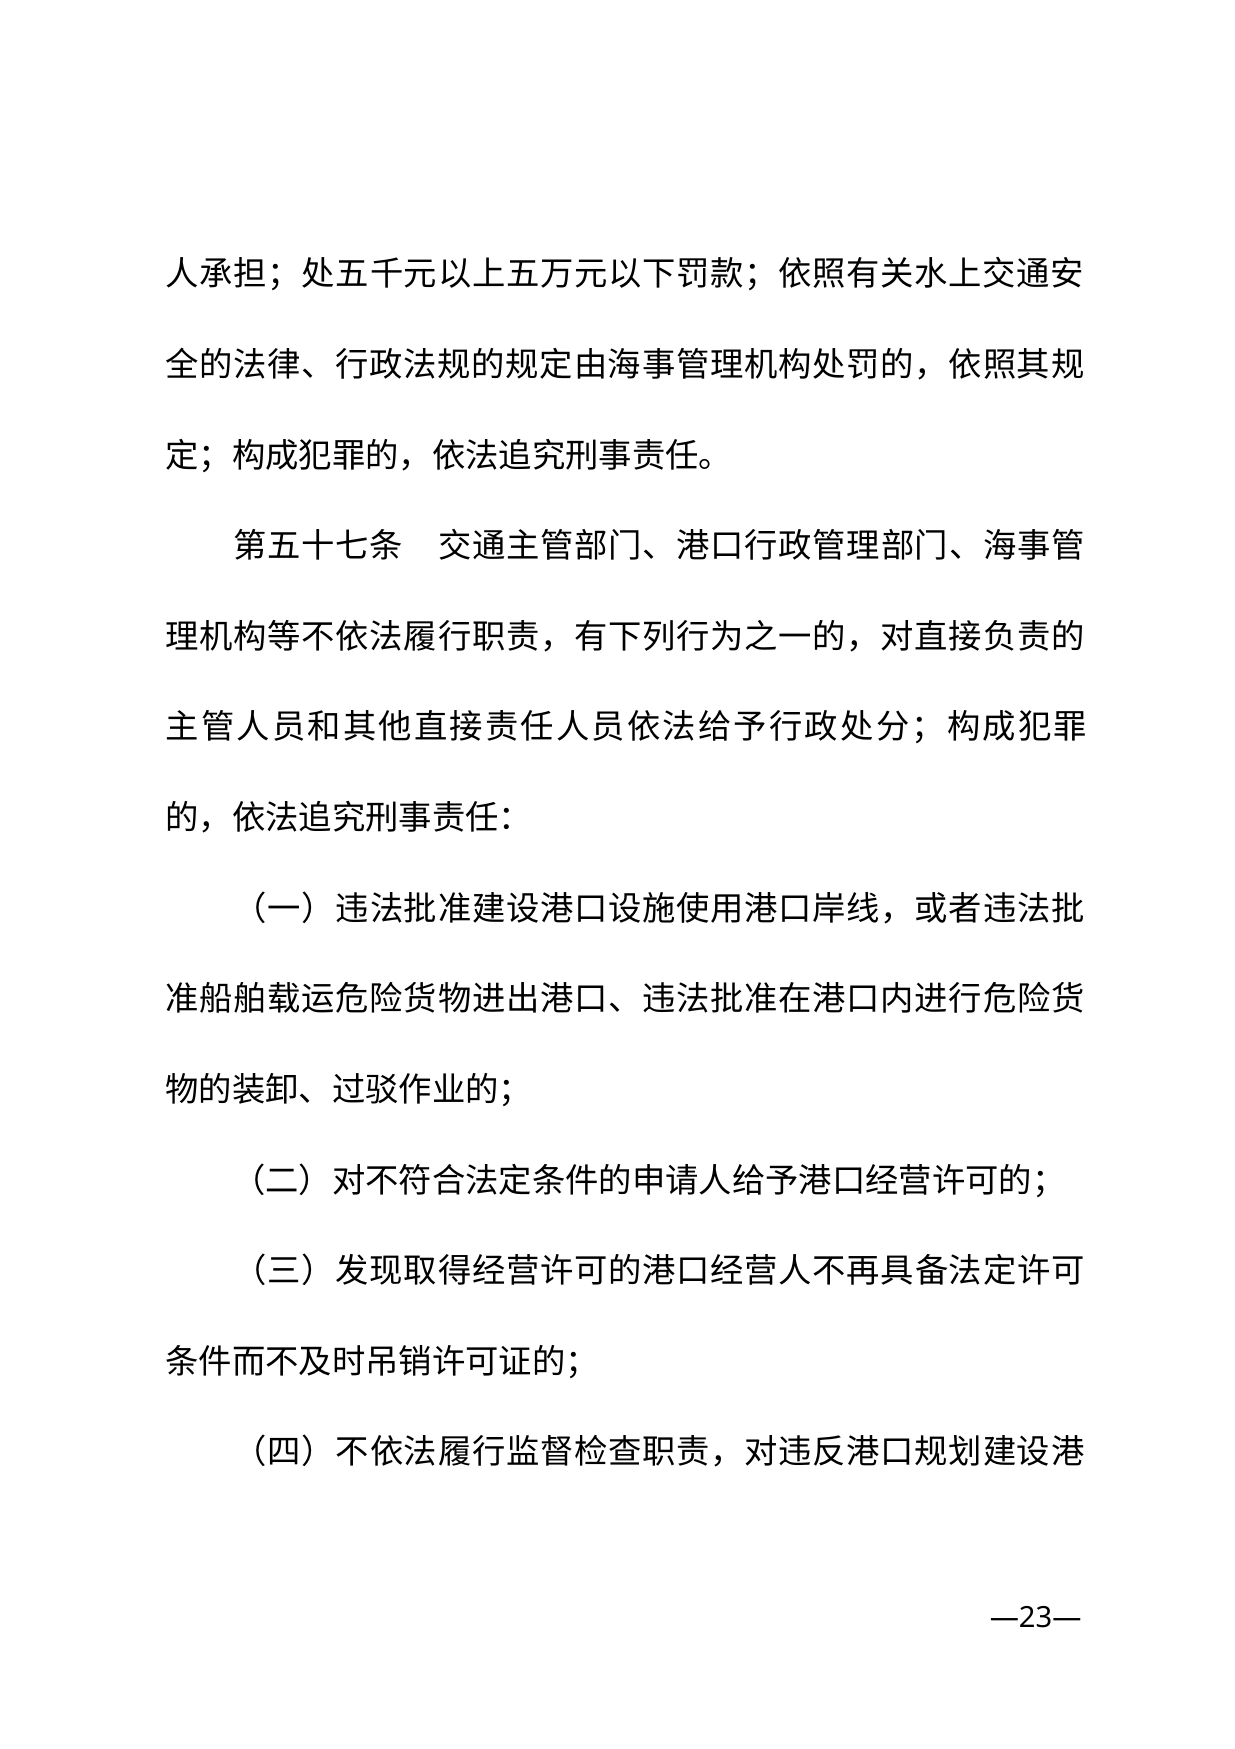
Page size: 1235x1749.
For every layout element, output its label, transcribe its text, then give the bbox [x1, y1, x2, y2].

text （二）对不符合法定条件的申请人给予港口经营许可的； [165, 1132, 1087, 1223]
text （一）违法批准建设港口设施使用港口岸线，或者违法批准船舶载运危险货物进出港口、违法批准在港口内进行危险货物的装卸、过驳作业的； [165, 860, 1087, 1132]
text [165, 1404, 1087, 1495]
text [165, 226, 1087, 498]
text （三）发现取得经营许可的港口经营人不再具备法定许可条件而不及时吊销许可证的； [165, 1223, 1087, 1404]
text 第五十七条 交通主管部门、港口行政管理部门、海事管理机构等不依法履行职责，有下列行为之一的，对直接负责的主管人员和其他直接责任人员依法给予行政处分；构成犯罪的，依法追究刑事责任： [165, 498, 1087, 860]
